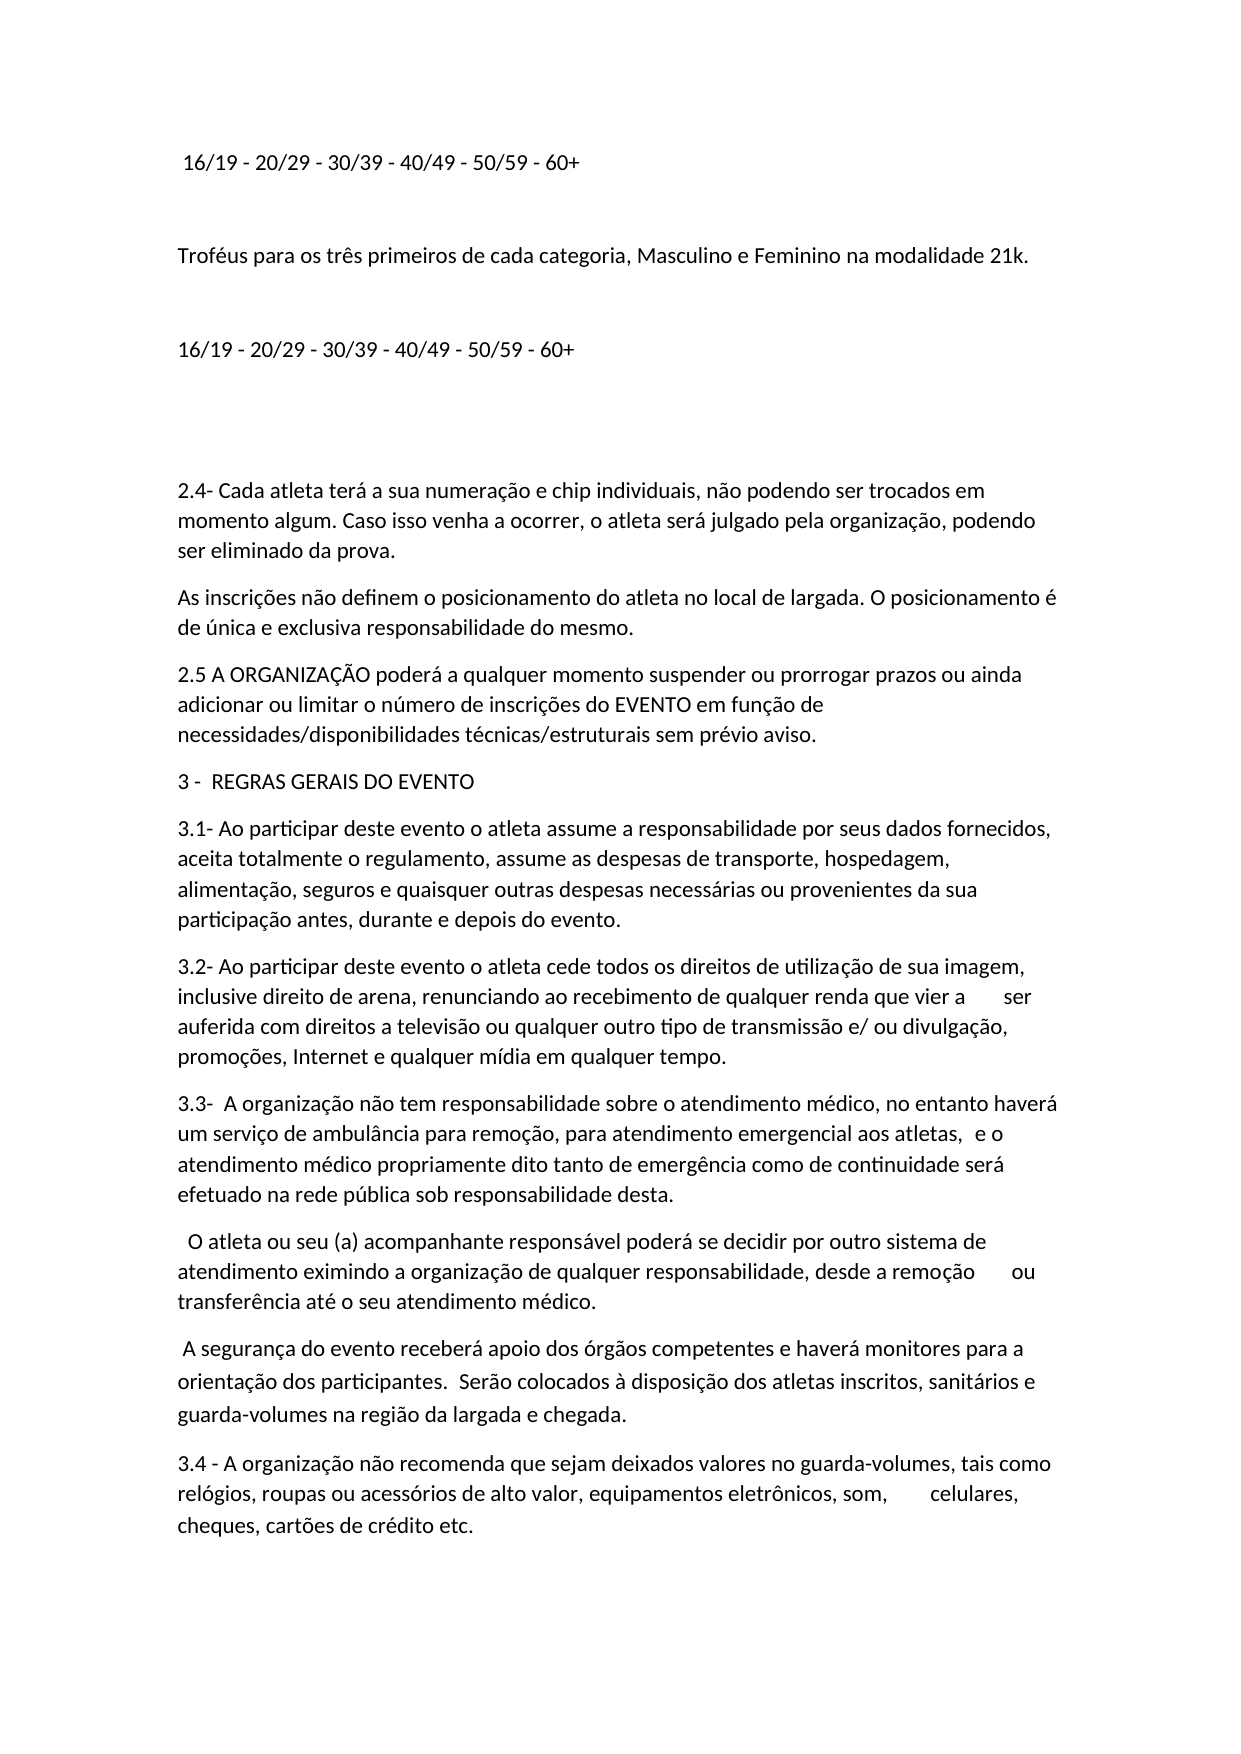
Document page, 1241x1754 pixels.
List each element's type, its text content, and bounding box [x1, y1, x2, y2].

text 2.4- Cada atleta terá a sua numeração e chip individuais, não podendo ser trocados em momento algum. Caso isso venha a ocorrer, o atleta será julgado pela organização, podendo ser eliminado da prova. [177, 476, 1063, 564]
text As inscrições não definem o posicionamento do atleta no local de largada. O posicionamento é de única e exclusiva responsabilidade do mesmo. [177, 583, 1063, 641]
text A segurança do evento receberá apoio dos órgãos competentes e haverá monitores para a orientação dos participantes. Serão colocados à disposição dos atletas inscritos, sanitários e guarda-volumes na região da largada e chegada. [177, 1334, 1063, 1429]
text 16/19 - 20/29 - 30/39 - 40/49 - 50/59 - 60+ [177, 148, 1063, 176]
text 2.5 A ORGANIZAÇÃO poderá a qualquer momento suspender ou prorrogar prazos ou ainda adicionar ou limitar o número de inscrições do EVENTO em função de necessidades/disponibilidades técnicas/estruturais sem prévio aviso. [177, 660, 1063, 748]
text 3.3- A organização não tem responsabilidade sobre o atendimento médico, no entanto haverá um serviço de ambulância para remoção, para atendimento emergencial aos atletas, e o atendimento médico propriamente dito tanto de emergência como de continuidade será efetuado na rede pública sob responsabilidade desta. [177, 1089, 1063, 1208]
text 3.4 - A organização não recomenda que sejam deixados valores no guarda-volumes, tais como relógios, roupas ou acessórios de alto valor, equipamentos eletrônicos, som, celulares, cheques, cartões de crédito etc. [177, 1449, 1063, 1541]
text 3.2- Ao participar deste evento o atleta cede todos os direitos de utilização de sua imagem, inclusive direito de arena, renunciando ao recebimento de qualquer renda que vier a ser auferida com direitos a televisão ou qualquer outro tipo de transmissão e/ ou divulgação, promoções, Internet e qualquer mídia em qualquer tempo. [177, 952, 1063, 1070]
text O atleta ou seu (a) acompanhante responsável poderá se decidir por outro sistema de atendimento eximindo a organização de qualquer responsabilidade, desde a remoção ou transferência até o seu atendimento médico. [177, 1227, 1063, 1315]
text 3 - REGRAS GERAIS DO EVENTO [177, 767, 1063, 795]
text 16/19 - 20/29 - 30/39 - 40/49 - 50/59 - 60+ [177, 335, 1063, 363]
text 3.1- Ao participar deste evento o atleta assume a responsabilidade por seus dados fornecidos, aceita totalmente o regulamento, assume as despesas de transporte, hospedagem, alimentação, seguros e quaisquer outras despesas necessárias ou provenientes da sua participação antes, durante e depois do evento. [177, 814, 1063, 933]
text Troféus para os três primeiros de cada categoria, Masculino e Feminino na modalidade 21k. [177, 241, 1063, 269]
